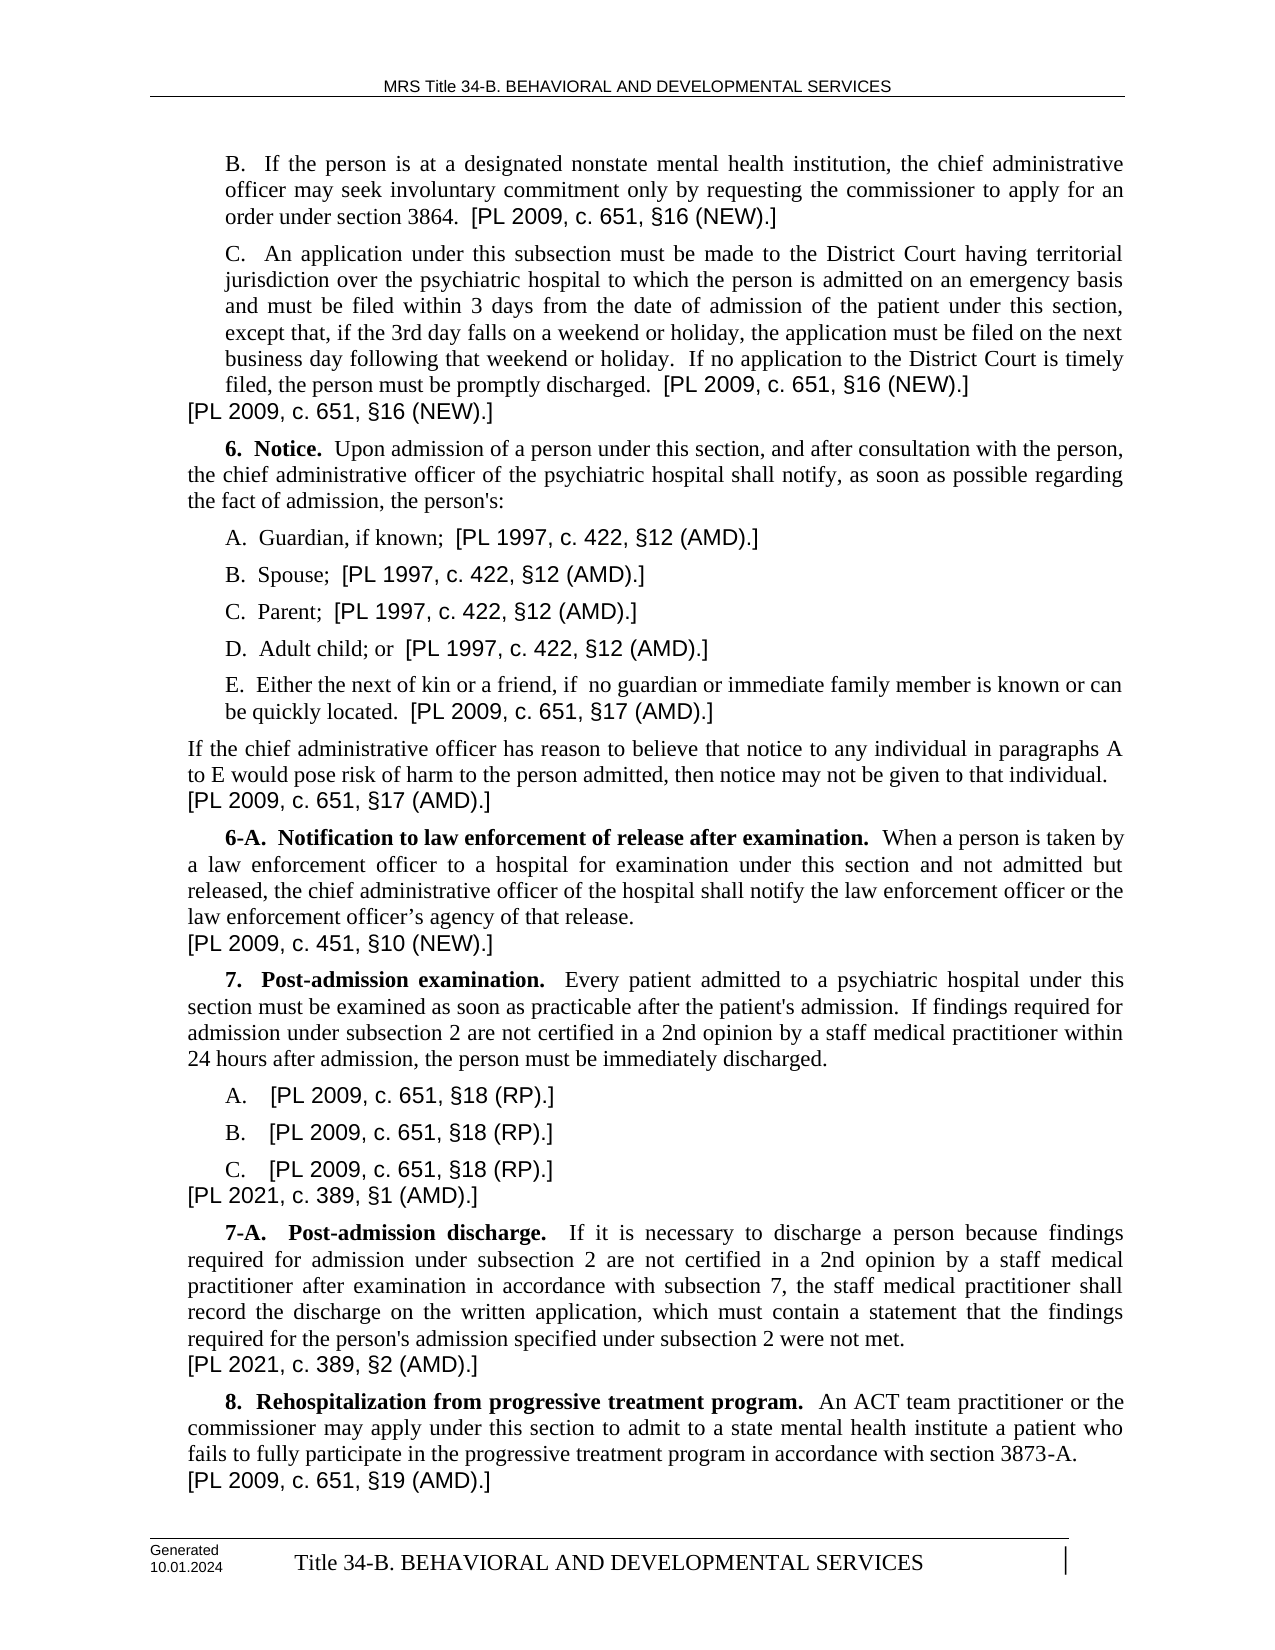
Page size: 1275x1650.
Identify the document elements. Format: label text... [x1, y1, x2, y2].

text D. Adult child; or [PL 1997, c. 422, §12 (AMD).] [225, 635, 1125, 661]
text [PL 2021, c. 389, §2 (AMD).] [187, 1351, 1125, 1377]
text 6. Notice. Upon admission of a person under this section, and after consultation with the person, the chief administrative officer of the psychiatric hospital shall notify, as soon as possible regarding the fact of admission, the person's: [187, 434, 1125, 514]
text 6-A. Notification to law enforcement of release after examination. When a person is taken by a law enforcement officer to a hospital for examination under this section and not admitted but released, the chief administrative officer of the hospital shall notify the law enforcement officer or the law enforcement officer’s agency of that release. [187, 824, 1125, 930]
text 7-A. Post-admission discharge. If it is necessary to discharge a person because findings required for admission under subsection 2 are not certified in a 2nd opinion by a staff medical practitioner after examination in accordance with subsection 7, the staff medical practitioner shall record the discharge on the written application, which must contain a statement that the findings required for the person's admission specified under subsection 2 were not met. [187, 1219, 1125, 1351]
text [PL 2009, c. 651, §16 (NEW).] [187, 398, 1125, 424]
text [PL 2009, c. 651, §17 (AMD).] [187, 787, 1125, 814]
text [PL 2009, c. 451, §10 (NEW).] [187, 930, 1125, 956]
text [PL 2009, c. 651, §19 (AMD).] [187, 1467, 1125, 1493]
text 7. Post-admission examination. Every patient admitted to a psychiatric hospital under this section must be examined as soon as practicable after the patient's admission. If findings required for admission under subsection 2 are not certified in a 2nd opinion by a staff medical practitioner within 24 hours after admission, the person must be immediately discharged. [187, 966, 1125, 1072]
text B. If the person is at a designated nonstate mental health institution, the chief administrative officer may seek involuntary commitment only by requesting the commissioner to apply for an order under section 3864. [PL 2009, c. 651, §16 (NEW).] [225, 150, 1125, 229]
text If the chief administrative officer has reason to believe that notice to any individual in paragraphs A to E would pose risk of harm to the person admitted, then notice may not be given to that individual. [187, 735, 1125, 787]
text C. [PL 2009, c. 651, §18 (RP).] [225, 1156, 1125, 1182]
text E. Either the next of kin or a friend, if no guardian or immediate family member is known or can be quickly located. [PL 2009, c. 651, §17 (AMD).] [225, 672, 1125, 724]
text 8. Rehospitalization from progressive treatment program. An ACT team practitioner or the commissioner may apply under this section to admit to a state mental health institute a patient who fails to fully participate in the progressive treatment program in accordance with section 3873‑A. [187, 1388, 1125, 1467]
text C. An application under this subsection must be made to the District Court having territorial jurisdiction over the psychiatric hospital to which the person is admitted on an emergency basis and must be filed within 3 days from the date of admission of the patient under this section, except that, if the 3rd day falls on a weekend or holiday, the application must be filed on the next business day following that weekend or holiday. If no application to the District Court is timely filed, the person must be promptly discharged. [PL 2009, c. 651, §16 (NEW).] [225, 239, 1125, 398]
text [PL 2021, c. 389, §1 (AMD).] [187, 1182, 1125, 1209]
text A. [PL 2009, c. 651, §18 (RP).] [225, 1082, 1125, 1109]
text C. Parent; [PL 1997, c. 422, §12 (AMD).] [225, 598, 1125, 624]
text A. Guardian, if known; [PL 1997, c. 422, §12 (AMD).] [225, 524, 1125, 551]
text B. Spouse; [PL 1997, c. 422, §12 (AMD).] [225, 561, 1125, 587]
text B. [PL 2009, c. 651, §18 (RP).] [225, 1119, 1125, 1146]
